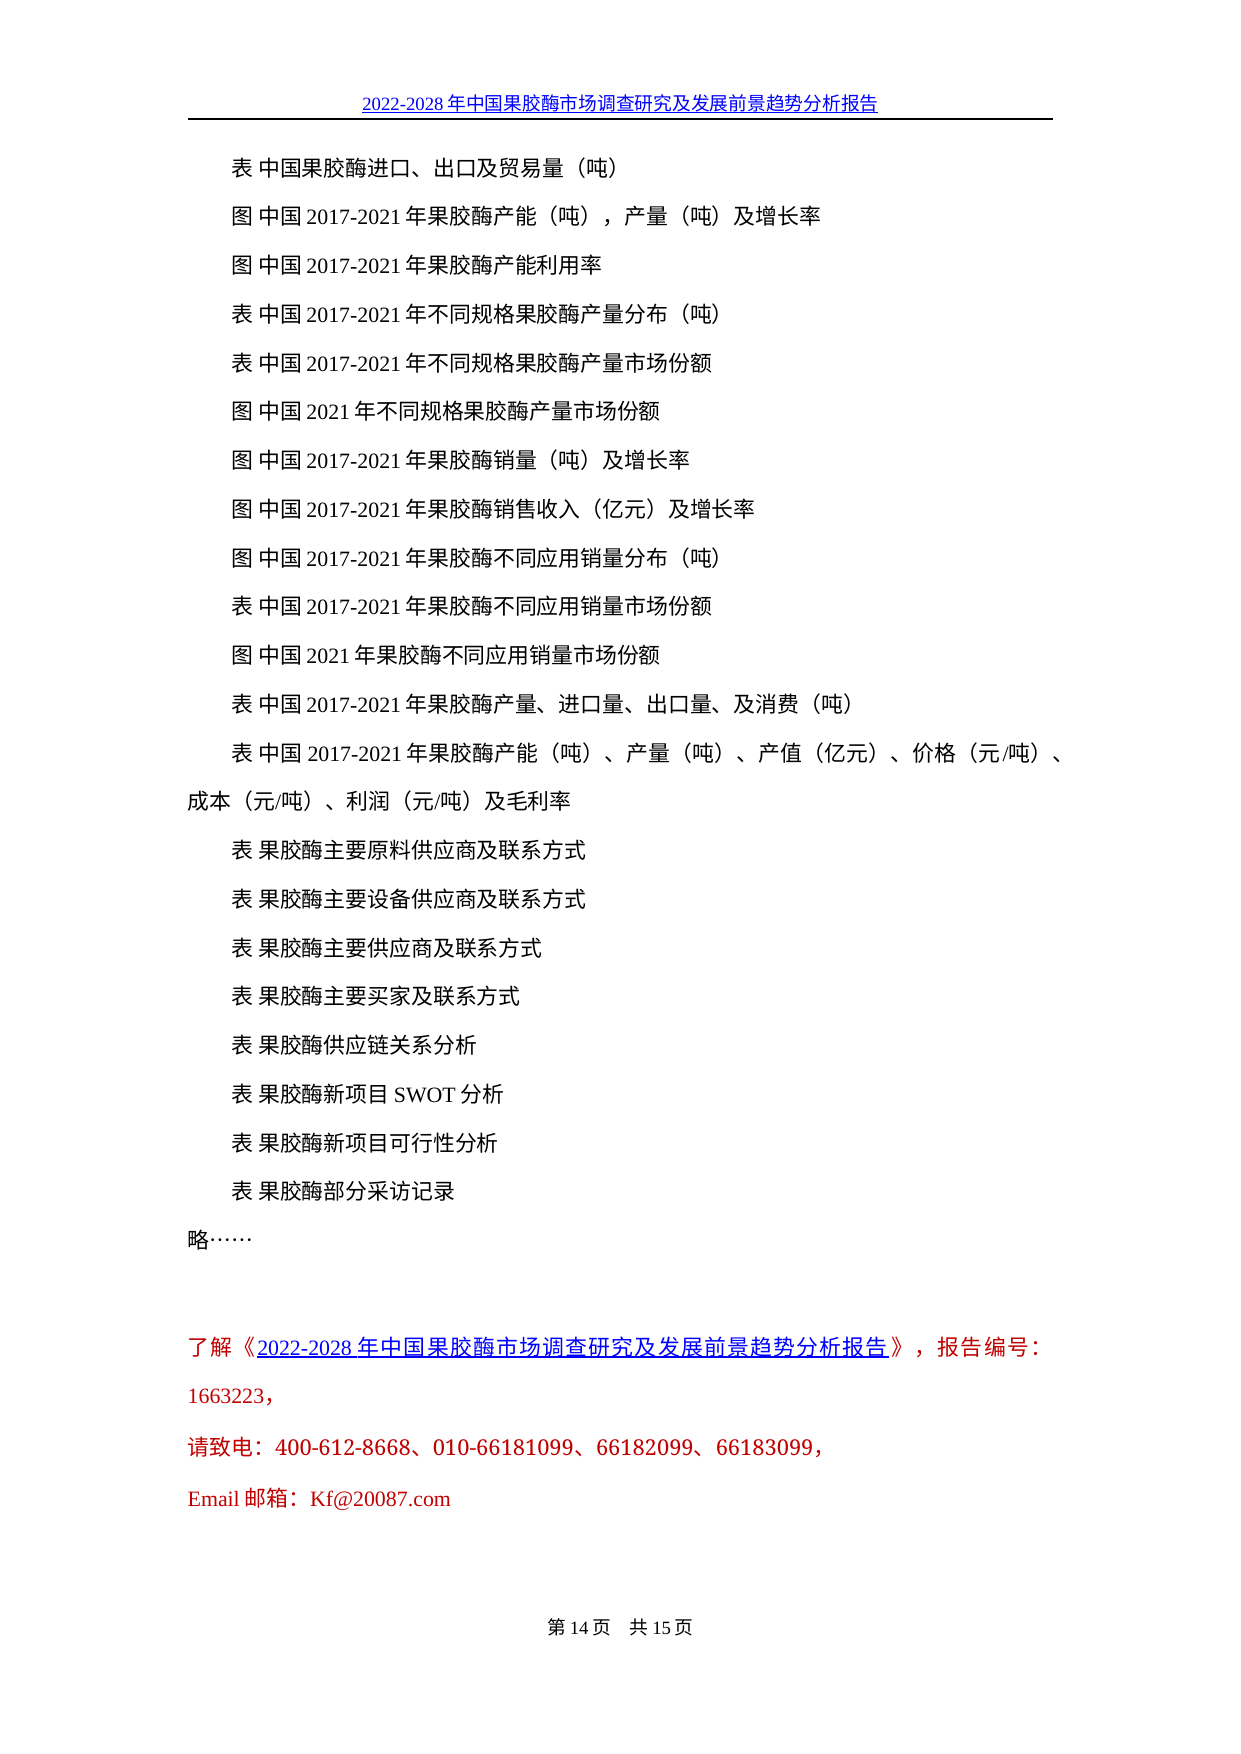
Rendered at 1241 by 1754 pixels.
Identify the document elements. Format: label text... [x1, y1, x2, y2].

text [187, 150, 1053, 1255]
text 请致电：400-612-8668、010-66181099、66182099、66183099， [187, 1429, 1053, 1462]
text 了解《2022-2028年中国果胶酶市场调查研究及发展前景趋势分析报告》，报告编号：1663223， [187, 1329, 1053, 1410]
text Email邮箱：Kf@20087.com [187, 1481, 1053, 1513]
